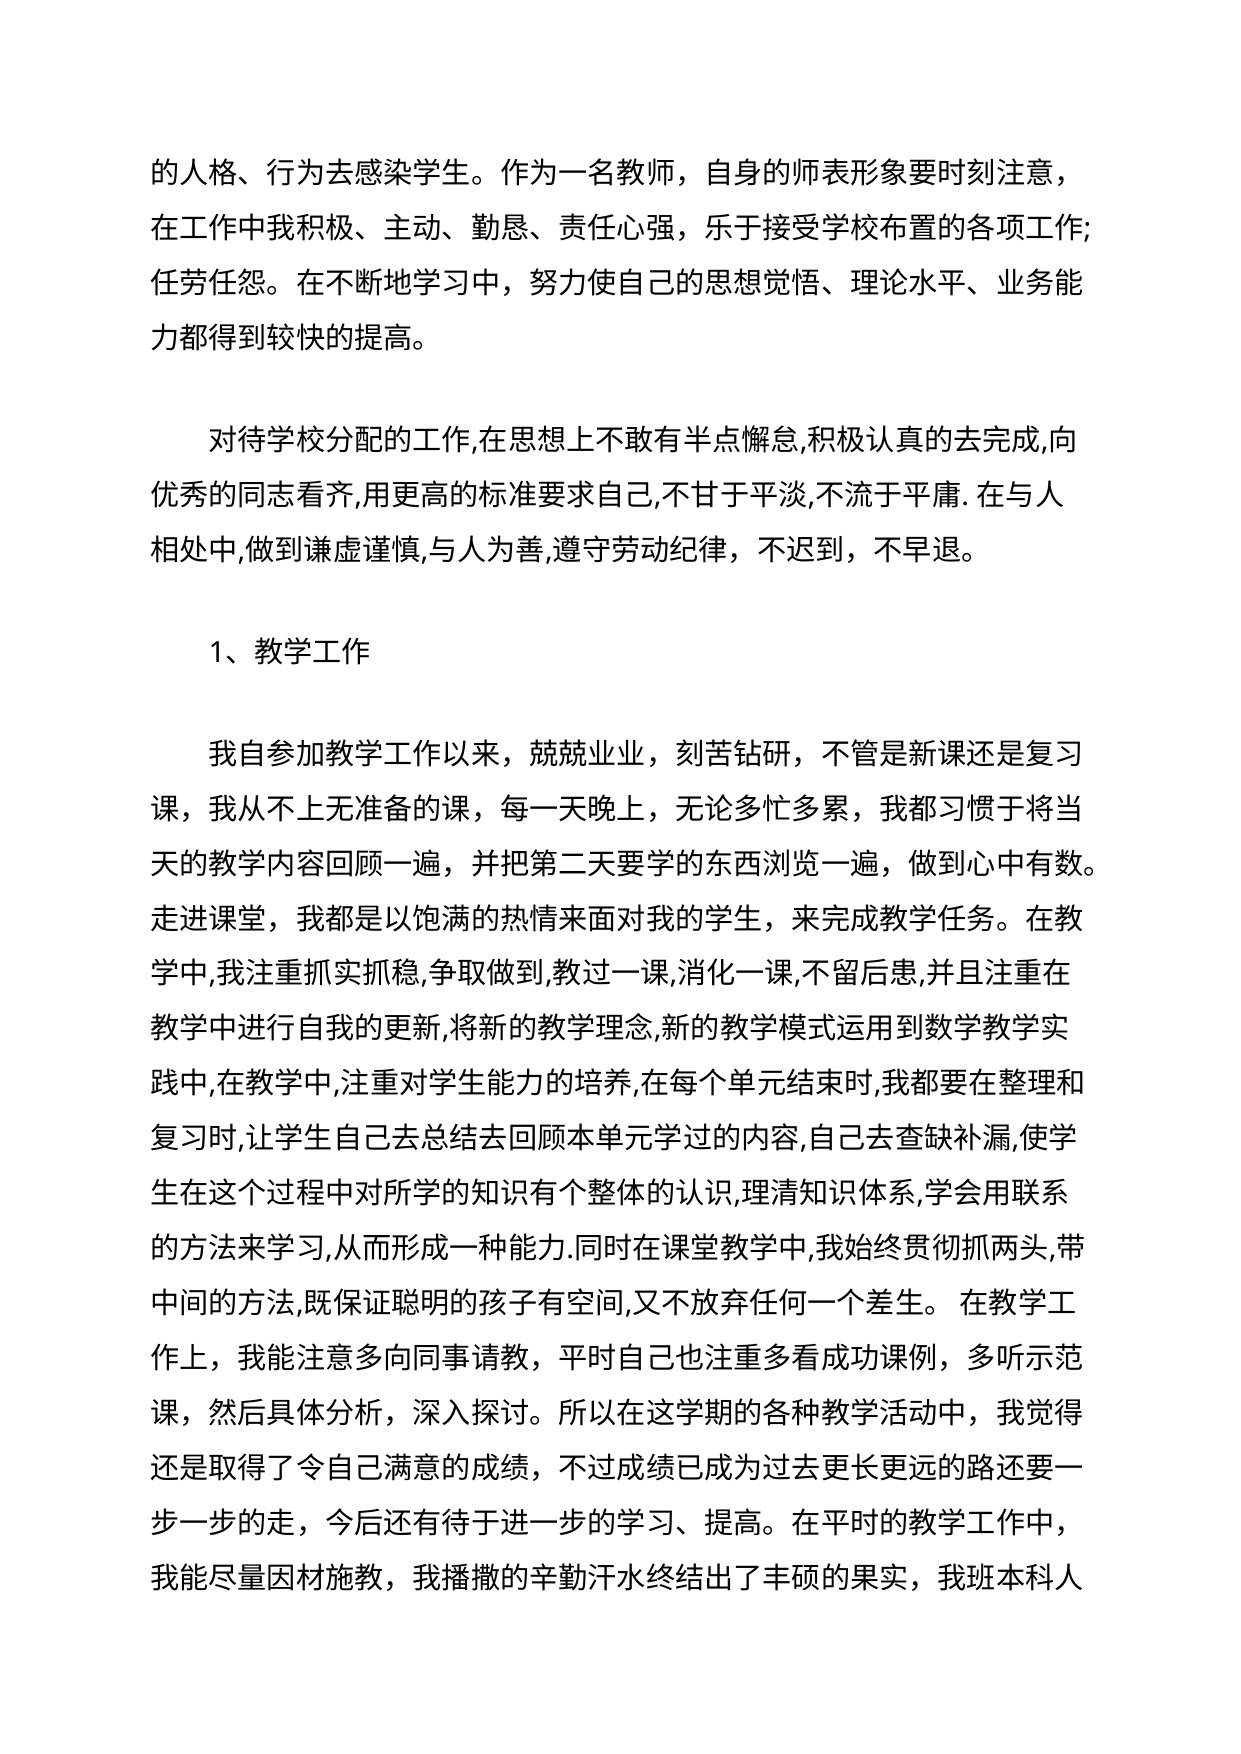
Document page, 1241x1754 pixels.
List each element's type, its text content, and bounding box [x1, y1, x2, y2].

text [150, 731, 1090, 1597]
text 1、教学工作 [150, 628, 1090, 671]
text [150, 150, 1090, 357]
text 对待学校分配的工作,在思想上不敢有半点懈怠,积极认真的去完成,向优秀的同志看齐,用更高的标准要求自己,不甘于平淡,不流于平庸. 在与人相处中,做到谦虚谨慎,与人为善,遵守劳动纪律，不迟到，不早退。 [150, 417, 1090, 569]
